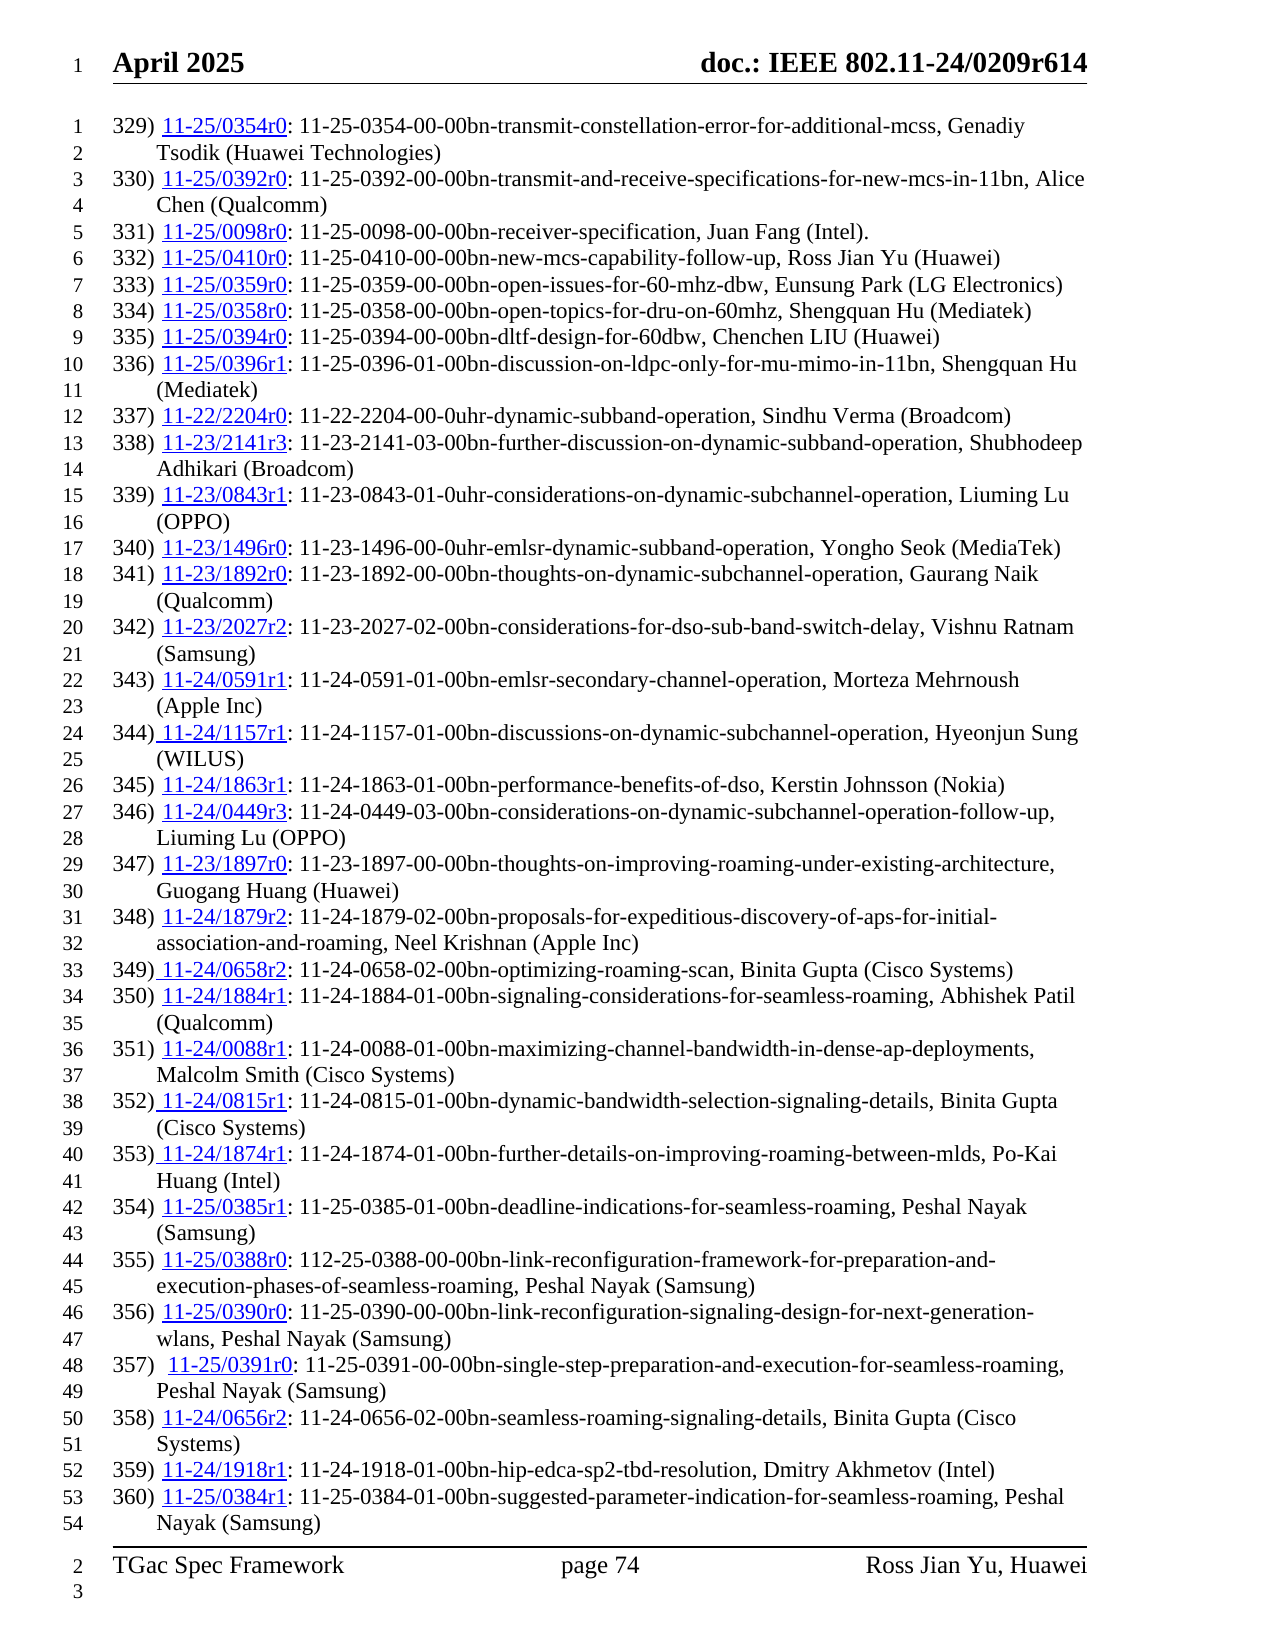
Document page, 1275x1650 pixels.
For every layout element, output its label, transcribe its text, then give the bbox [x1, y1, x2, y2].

list 11-25/0385r1: 11-25-0385-01-00bn-deadline-indications-for-seamless-roaming, Peshal Nayak (Samsung) [112, 1193, 1087, 1246]
list 11-24/1863r1: 11-24-1863-01-00bn-performance-benefits-of-dso, Kerstin Johnsson (Nokia) [112, 771, 1087, 798]
list 11-24/0088r1: 11-24-0088-01-00bn-maximizing-channel-bandwidth-in-dense-ap-deployments, Malcolm Smith (Cisco Systems) [112, 1035, 1087, 1088]
list 11-25/0388r0: 112-25-0388-00-00bn-link-reconfiguration-framework-for-preparation-and-execution-phases-of-seamless-roaming, Peshal Nayak (Samsung) [112, 1246, 1087, 1298]
list 11-24/0658r2: 11-24-0658-02-00bn-optimizing-roaming-scan, Binita Gupta (Cisco Systems) [112, 956, 1087, 982]
list 11-24/0449r3: 11-24-0449-03-00bn-considerations-on-dynamic-subchannel-operation-follow-up, Liuming Lu (OPPO) [112, 798, 1087, 850]
list 11-23/1897r0: 11-23-1897-00-00bn-thoughts-on-improving-roaming-under-existing-architecture, Guogang Huang (Huawei) [112, 850, 1087, 903]
list 11-24/0656r2: 11-24-0656-02-00bn-seamless-roaming-signaling-details, Binita Gupta (Cisco Systems) [112, 1404, 1087, 1457]
list 11-24/0815r1: 11-24-0815-01-00bn-dynamic-bandwidth-selection-signaling-details, Binita Gupta (Cisco Systems) [112, 1088, 1087, 1140]
list 11-25/0384r1: 11-25-0384-01-00bn-suggested-parameter-indication-for-seamless-roaming, Peshal Nayak (Samsung) [112, 1483, 1087, 1536]
list 11-23/0843r1: 11-23-0843-01-0uhr-considerations-on-dynamic-subchannel-operation, Liuming Lu (OPPO) [112, 481, 1087, 534]
list 11-25/0354r0: 11-25-0354-00-00bn-transmit-constellation-error-for-additional-mcss, Genadiy Tsodik (Huawei Technologies) [112, 112, 1087, 165]
list 11-24/1918r1: 11-24-1918-01-00bn-hip-edca-sp2-tbd-resolution, Dmitry Akhmetov (Intel) [112, 1457, 1087, 1483]
list 11-23/1892r0: 11-23-1892-00-00bn-thoughts-on-dynamic-subchannel-operation, Gaurang Naik (Qualcomm) [112, 561, 1087, 613]
list 11-25/0394r0: 11-25-0394-00-00bn-dltf-design-for-60dbw, Chenchen LIU (Huawei) [112, 323, 1087, 350]
list 11-24/0591r1: 11-24-0591-01-00bn-emlsr-secondary-channel-operation, Morteza Mehrnoush (Apple Inc) [112, 666, 1087, 719]
list 11-23/2027r2: 11-23-2027-02-00bn-considerations-for-dso-sub-band-switch-delay, Vishnu Ratnam (Samsung) [112, 613, 1087, 666]
list 11-25/0396r1: 11-25-0396-01-00bn-discussion-on-ldpc-only-for-mu-mimo-in-11bn, Shengquan Hu (Mediatek) [112, 350, 1087, 402]
list 11-25/0098r0: 11-25-0098-00-00bn-receiver-specification, Juan Fang (Intel). [112, 218, 1087, 244]
list 11-25/0390r0: 11-25-0390-00-00bn-link-reconfiguration-signaling-design-for-next-generation-wlans, Peshal Nayak (Samsung) [112, 1298, 1087, 1351]
list 11-24/1157r1: 11-24-1157-01-00bn-discussions-on-dynamic-subchannel-operation, Hyeonjun Sung (WILUS) [112, 719, 1087, 771]
list 11-24/1874r1: 11-24-1874-01-00bn-further-details-on-improving-roaming-between-mlds, Po-Kai Huang (Intel) [112, 1140, 1087, 1193]
list 11-25/0410r0: 11-25-0410-00-00bn-new-mcs-capability-follow-up, Ross Jian Yu (Huawei) [112, 244, 1087, 271]
list 11-25/0359r0: 11-25-0359-00-00bn-open-issues-for-60-mhz-dbw, Eunsung Park (LG Electronics) [112, 271, 1087, 297]
list 11-25/0392r0: 11-25-0392-00-00bn-transmit-and-receive-specifications-for-new-mcs-in-11bn, Alice Chen (Qualcomm) [112, 165, 1087, 218]
list 11-24/1879r2: 11-24-1879-02-00bn-proposals-for-expeditious-discovery-of-aps-for-initial-association-and-roaming, Neel Krishnan (Apple Inc) [112, 903, 1087, 956]
list 11-24/1884r1: 11-24-1884-01-00bn-signaling-considerations-for-seamless-roaming, Abhishek Patil (Qualcomm) [112, 982, 1087, 1035]
list 11-23/2141r3: 11-23-2141-03-00bn-further-discussion-on-dynamic-subband-operation, Shubhodeep Adhikari (Broadcom) [112, 429, 1087, 481]
list 11-25/0358r0: 11-25-0358-00-00bn-open-topics-for-dru-on-60mhz, Shengquan Hu (Mediatek) [112, 297, 1087, 323]
list 11-23/1496r0: 11-23-1496-00-0uhr-emlsr-dynamic-subband-operation, Yongho Seok (MediaTek) [112, 534, 1087, 561]
list 11-22/2204r0: 11-22-2204-00-0uhr-dynamic-subband-operation, Sindhu Verma (Broadcom) [112, 402, 1087, 429]
list 11-25/0391r0: 11-25-0391-00-00bn-single-step-preparation-and-execution-for-seamless-roaming, Peshal Nayak (Samsung) [112, 1351, 1087, 1404]
